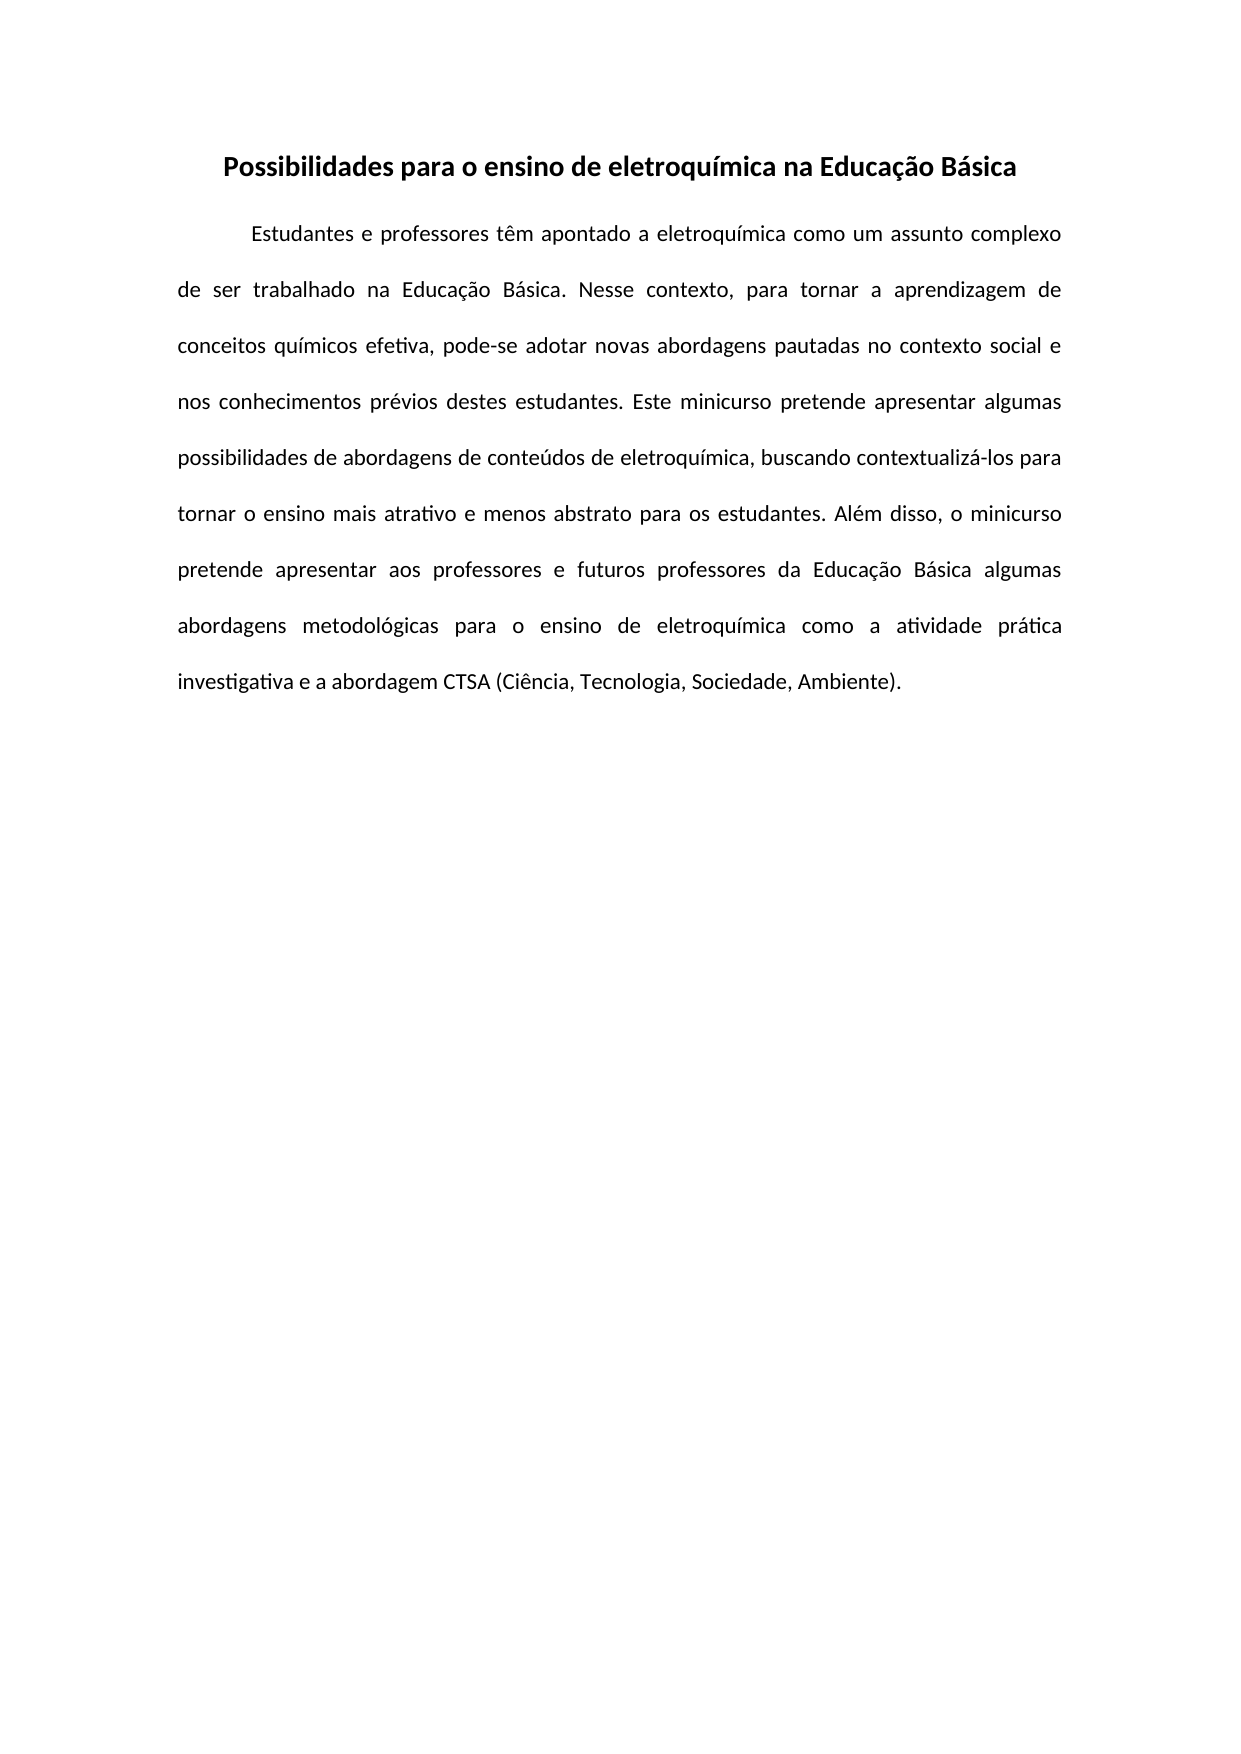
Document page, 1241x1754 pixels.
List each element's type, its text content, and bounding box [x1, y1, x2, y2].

text Possibilidades para o ensino de eletroquímica na Educação Básica [177, 148, 1063, 183]
text Estudantes e professores têm apontado a eletroquímica como um assunto complexo de ser trabalhado na Educação Básica. Nesse contexto, para tornar a aprendizagem de conceitos químicos efetiva, pode-se adotar novas abordagens pautadas no contexto social e nos conhecimentos prévios destes estudantes. Este minicurso pretende apresentar algumas possibilidades de abordagens de conteúdos de eletroquímica, buscando contextualizá-los para tornar o ensino mais atrativo e menos abstrato para os estudantes. Além disso, o minicurso pretende apresentar aos professores e futuros professores da Educação Básica algumas abordagens metodológicas para o ensino de eletroquímica como a atividade prática investigativa e a abordagem CTSA (Ciência, Tecnologia, Sociedade, Ambiente). [177, 219, 1063, 695]
